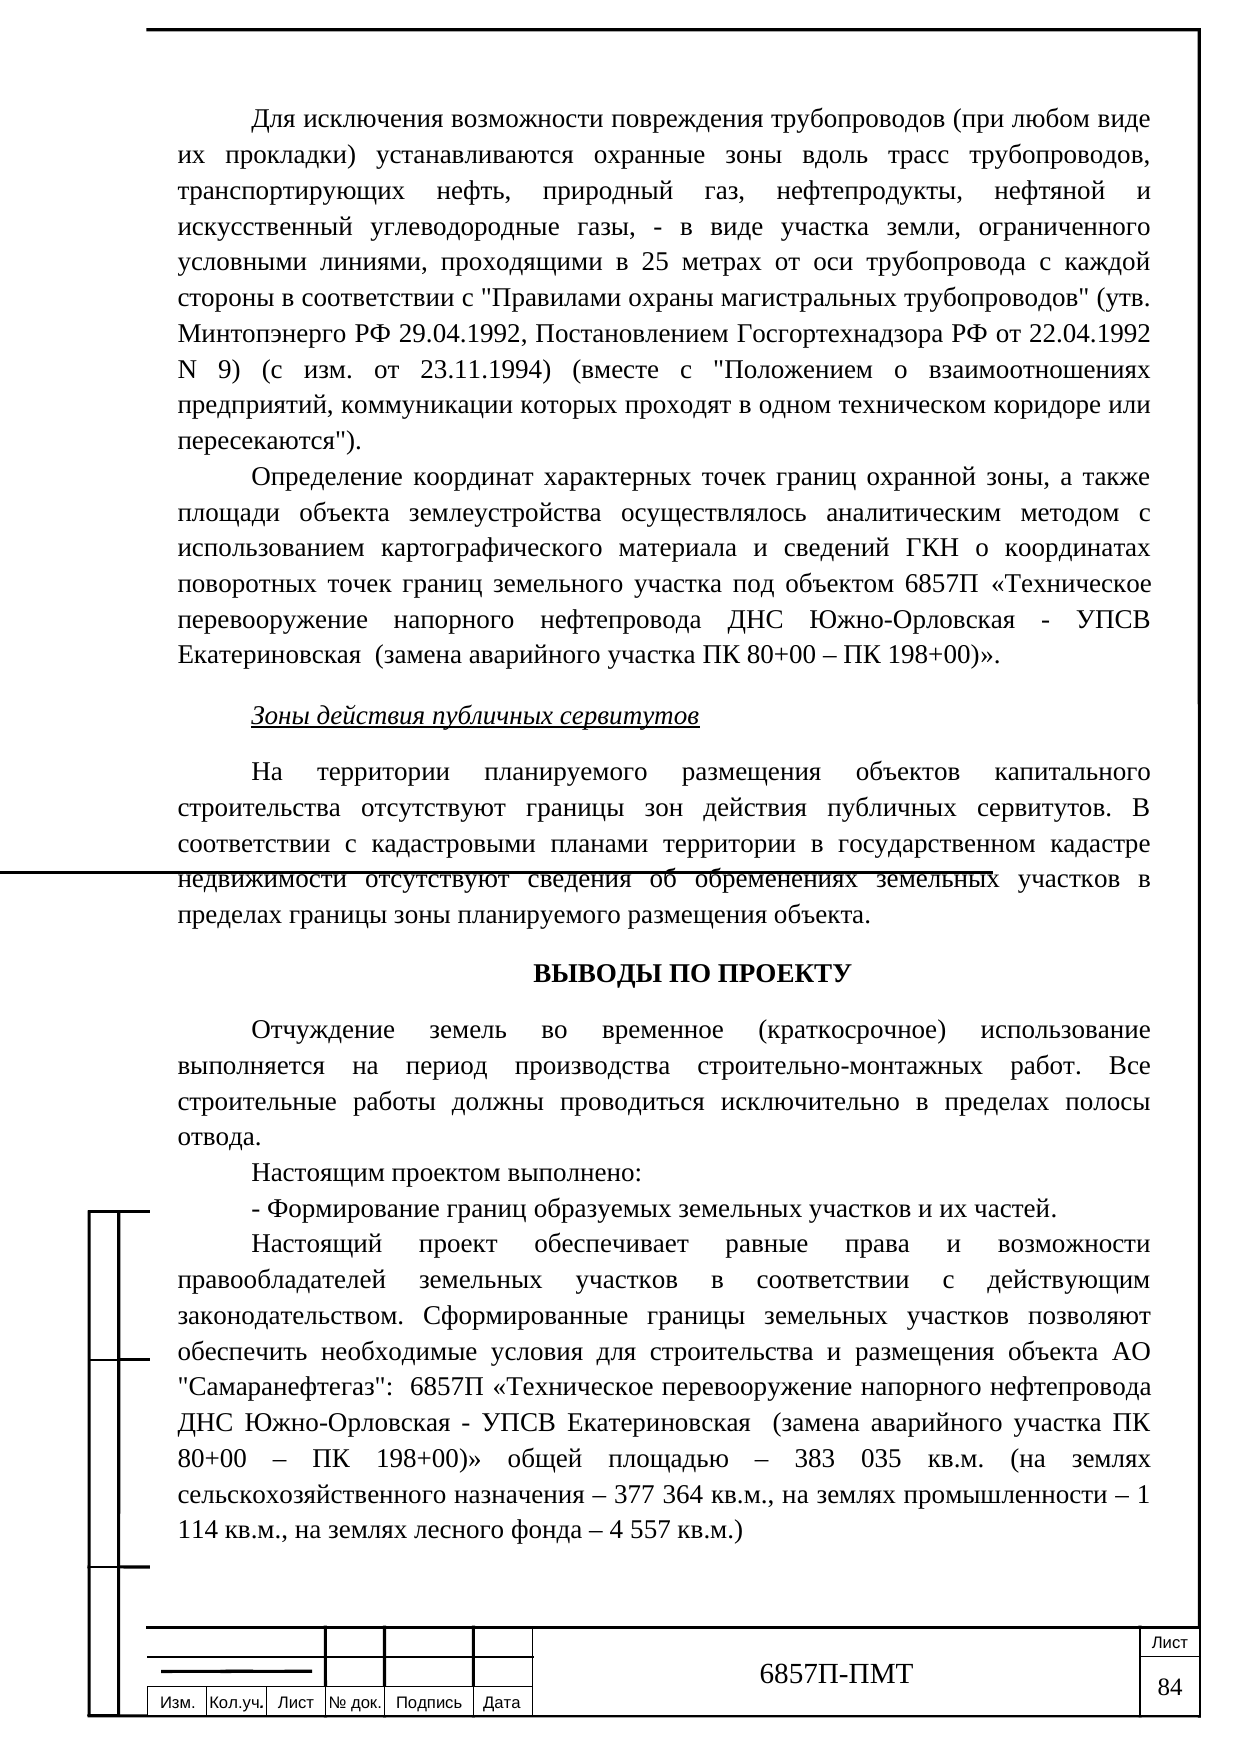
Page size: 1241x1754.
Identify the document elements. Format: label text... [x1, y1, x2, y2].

text Для исключения возможности повреждения трубопроводов (при любом виде их прокладки) устанавливаются охранные зоны вдоль трасс трубопроводов, транспортирующих нефть, природный газ, нефтепродукты, нефтяной и искусственный углеводородные газы, - в виде участка земли, ограниченного условными линиями, проходящими в 25 метрах от оси трубопровода с каждой стороны в соответствии с "Правилами охраны магистральных трубопроводов" (утв. Минтопэнерго РФ 29.04.1992, Постановлением Госгортехнадзора РФ от 22.04.1992 N 9) (с изм. от 23.11.1994) (вместе с "Положением о взаимоотношениях предприятий, коммуникации которых проходят в одном техническом коридоре или пересекаются"). [177, 103, 1152, 455]
text Настоящим проектом выполнено: [177, 1156, 1152, 1187]
text Отчуждение земель во временное (краткосрочное) использование выполняется на период производства строительно-монтажных работ. Все строительные работы должны проводиться исключительно в пределах полосы отвода. [177, 1013, 1152, 1152]
text На территории планируемого размещения объектов капитального строительства отсутствуют границы зон действия публичных сервитутов. В соответствии с кадастровыми планами территории в государственном кадастре недвижимости отсутствуют сведения об обременениях земельных участков в пределах границы зоны планируемого размещения объекта. [177, 755, 1152, 929]
text Зоны действия публичных сервитутов [177, 699, 1152, 730]
text Настоящий проект обеспечивает равные права и возможности правообладателей земельных участков в соответствии с действующим законодательством. Сформированные границы земельных участков позволяют обеспечить необходимые условия для строительства и размещения объекта АО "Самаранефтегаз": 6857П «Техническое перевооружение напорного нефтепровода ДНС Южно-Орловская - УПСВ Екатериновская (замена аварийного участка ПК 80+00 – ПК 198+00)» общей площадью – 383 035 кв.м. (на землях сельскохозяйственного назначения – 377 364 кв.м., на землях промышленности – 1 114 кв.м., на землях лесного фонда – 4 557 кв.м.) [177, 1228, 1152, 1544]
text Определение координат характерных точек границ охранной зоны, а также площади объекта землеустройства осуществлялось аналитическим методом с использованием картографического материала и сведений ГКН о координатах поворотных точек границ земельного участка под объектом 6857П «Техническое перевооружение напорного нефтепровода ДНС Южно-Орловская - УПСВ Екатериновская (замена аварийного участка ПК 80+00 – ПК 198+00)». [177, 460, 1152, 670]
text - Формирование границ образуемых земельных участков и их частей. [251, 1192, 1152, 1223]
text ВЫВОДЫ ПО ПРОЕКТУ [177, 959, 1152, 988]
